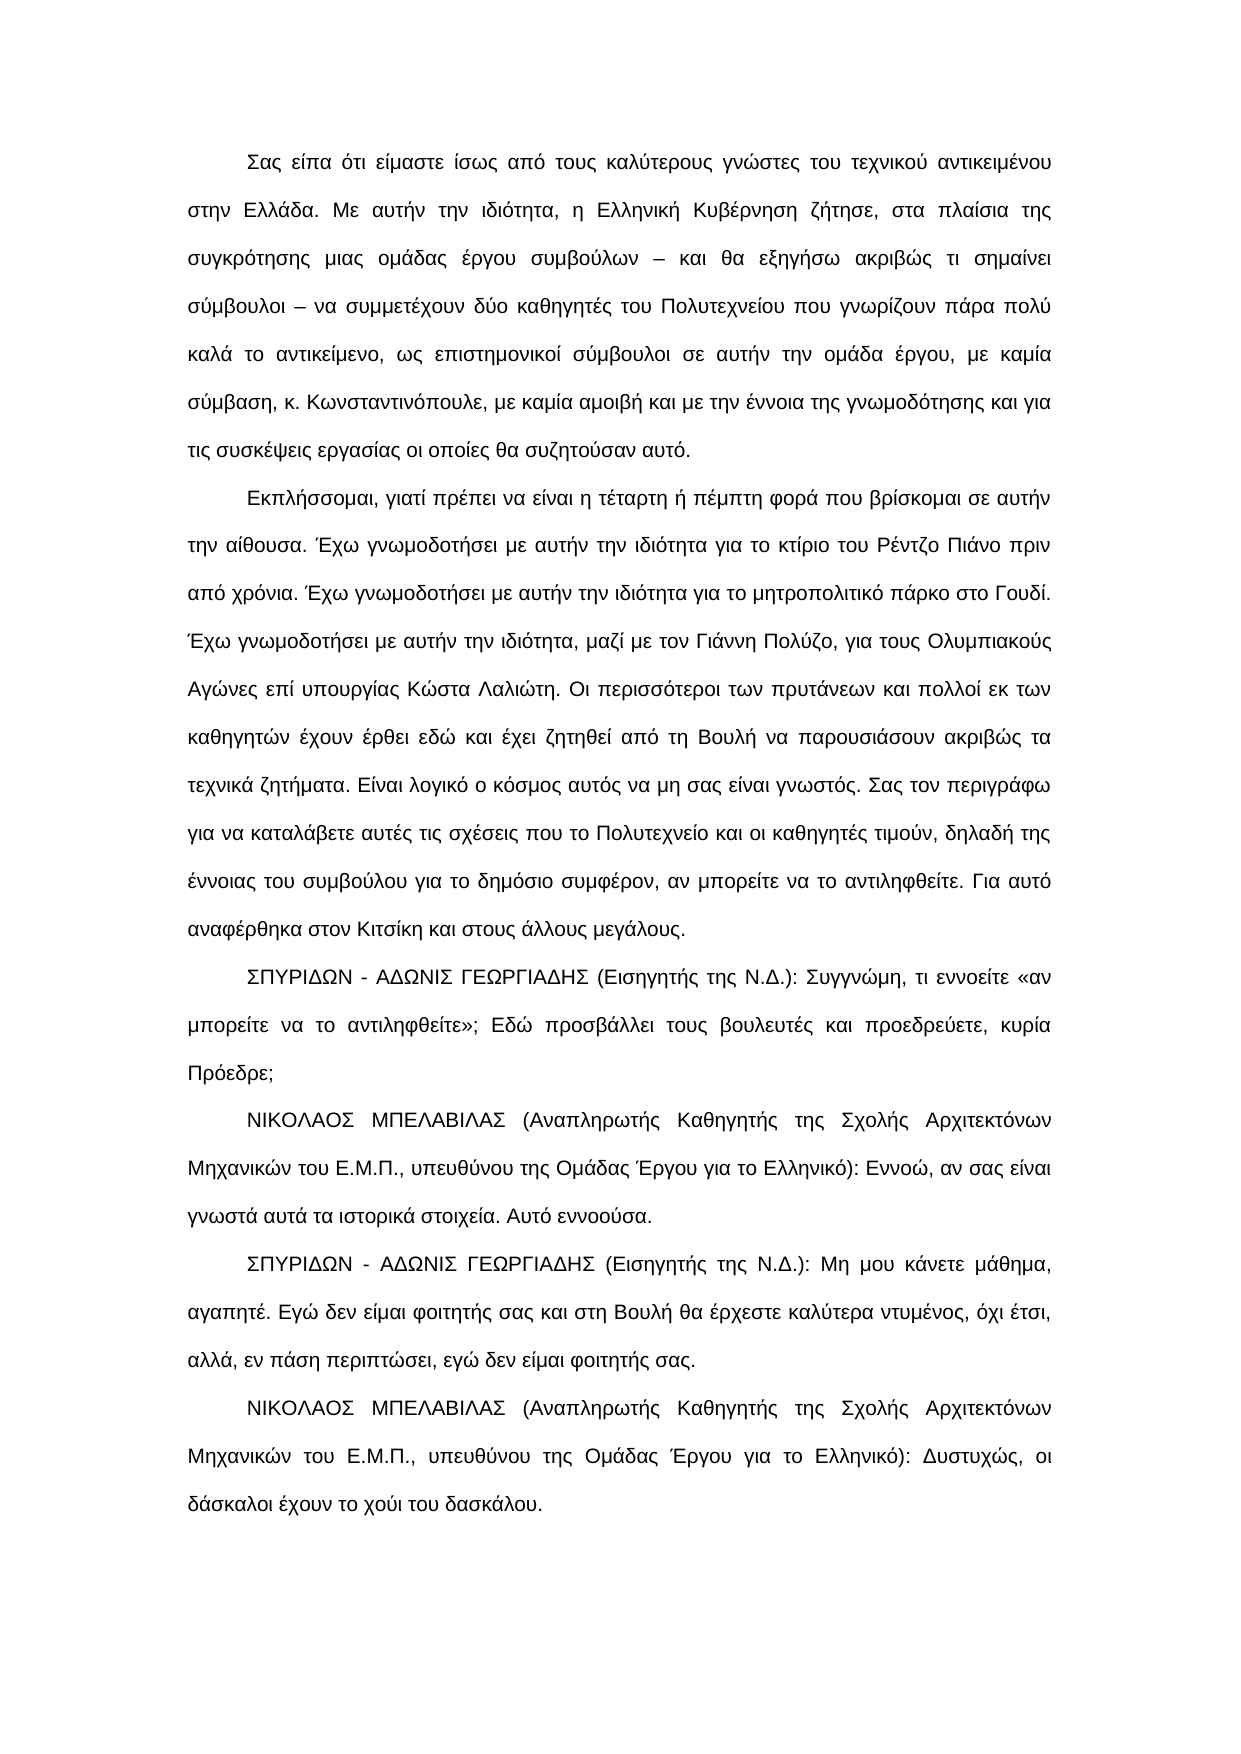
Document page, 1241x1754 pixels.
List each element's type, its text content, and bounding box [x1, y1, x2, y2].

text ΣΠΥΡΙΔΩΝ - ΑΔΩΝΙΣ ΓΕΩΡΓΙΑΔΗΣ (Εισηγητής της Ν.Δ.): Συγγνώμη, τι εννοείτε «αν μπορείτε να το αντιληφθείτε»; Εδώ προσβάλλει τους βουλευτές και προεδρεύετε, κυρία Πρόεδρε; [187, 964, 1053, 1084]
text ΝΙΚΟΛΑΟΣ ΜΠΕΛΑΒΙΛΑΣ (Αναπληρωτής Καθηγητής της Σχολής Αρχιτεκτόνων Μηχανικών του Ε.Μ.Π., υπευθύνου της Ομάδας Έργου για το Ελληνικό): Δυστυχώς, οι δάσκαλοι έχουν το χούι του δασκάλου. [187, 1396, 1053, 1516]
text Εκπλήσσομαι, γιατί πρέπει να είναι η τέταρτη ή πέμπτη φορά που βρίσκομαι σε αυτήν την αίθουσα. Έχω γνωμοδοτήσει με αυτήν την ιδιότητα για το κτίριο του Ρέντζο Πιάνο πριν από χρόνια. Έχω γνωμοδοτήσει με αυτήν την ιδιότητα για το μητροπολιτικό πάρκο στο Γουδί. Έχω γνωμοδοτήσει με αυτήν την ιδιότητα, μαζί με τον Γιάννη Πολύζο, για τους Ολυμπιακούς Αγώνες επί υπουργίας Κώστα Λαλιώτη. Οι περισσότεροι των πρυτάνεων και πολλοί εκ των καθηγητών έχουν έρθει εδώ και έχει ζητηθεί από τη Βουλή να παρουσιάσουν ακριβώς τα τεχνικά ζητήματα. Είναι λογικό ο κόσμος αυτός να μη σας είναι γνωστός. Σας τον περιγράφω για να καταλάβετε αυτές τις σχέσεις που το Πολυτεχνείο και οι καθηγητές τιμούν, δηλαδή της έννοιας του συμβούλου για το δημόσιο συμφέρον, αν μπορείτε να το αντιληφθείτε. Για αυτό αναφέρθηκα στον Κιτσίκη και στους άλλους μεγάλους. [187, 485, 1053, 941]
text ΝΙΚΟΛΑΟΣ ΜΠΕΛΑΒΙΛΑΣ (Αναπληρωτής Καθηγητής της Σχολής Αρχιτεκτόνων Μηχανικών του Ε.Μ.Π., υπευθύνου της Ομάδας Έργου για το Ελληνικό): Εννοώ, αν σας είναι γνωστά αυτά τα ιστορικά στοιχεία. Αυτό εννοούσα. [187, 1108, 1053, 1228]
text ΣΠΥΡΙΔΩΝ - ΑΔΩΝΙΣ ΓΕΩΡΓΙΑΔΗΣ (Εισηγητής της Ν.Δ.): Μη μου κάνετε μάθημα, αγαπητέ. Εγώ δεν είμαι φοιτητής σας και στη Βουλή θα έρχεστε καλύτερα ντυμένος, όχι έτσι, αλλά, εν πάση περιπτώσει, εγώ δεν είμαι φοιτητής σας. [187, 1252, 1053, 1372]
text Σας είπα ότι είμαστε ίσως από τους καλύτερους γνώστες του τεχνικού αντικειμένου στην Ελλάδα. Με αυτήν την ιδιότητα, η Ελληνική Κυβέρνηση ζήτησε, στα πλαίσια της συγκρότησης μιας ομάδας έργου συμβούλων – και θα εξηγήσω ακριβώς τι σημαίνει σύμβουλοι – να συμμετέχουν δύο καθηγητές του Πολυτεχνείου που γνωρίζουν πάρα πολύ καλά το αντικείμενο, ως επιστημονικοί σύμβουλοι σε αυτήν την ομάδα έργου, με καμία σύμβαση, κ. Κωνσταντινόπουλε, με καμία αμοιβή και με την έννοια της γνωμοδότησης και για τις συσκέψεις εργασίας οι οποίες θα συζητούσαν αυτό. [187, 150, 1053, 461]
